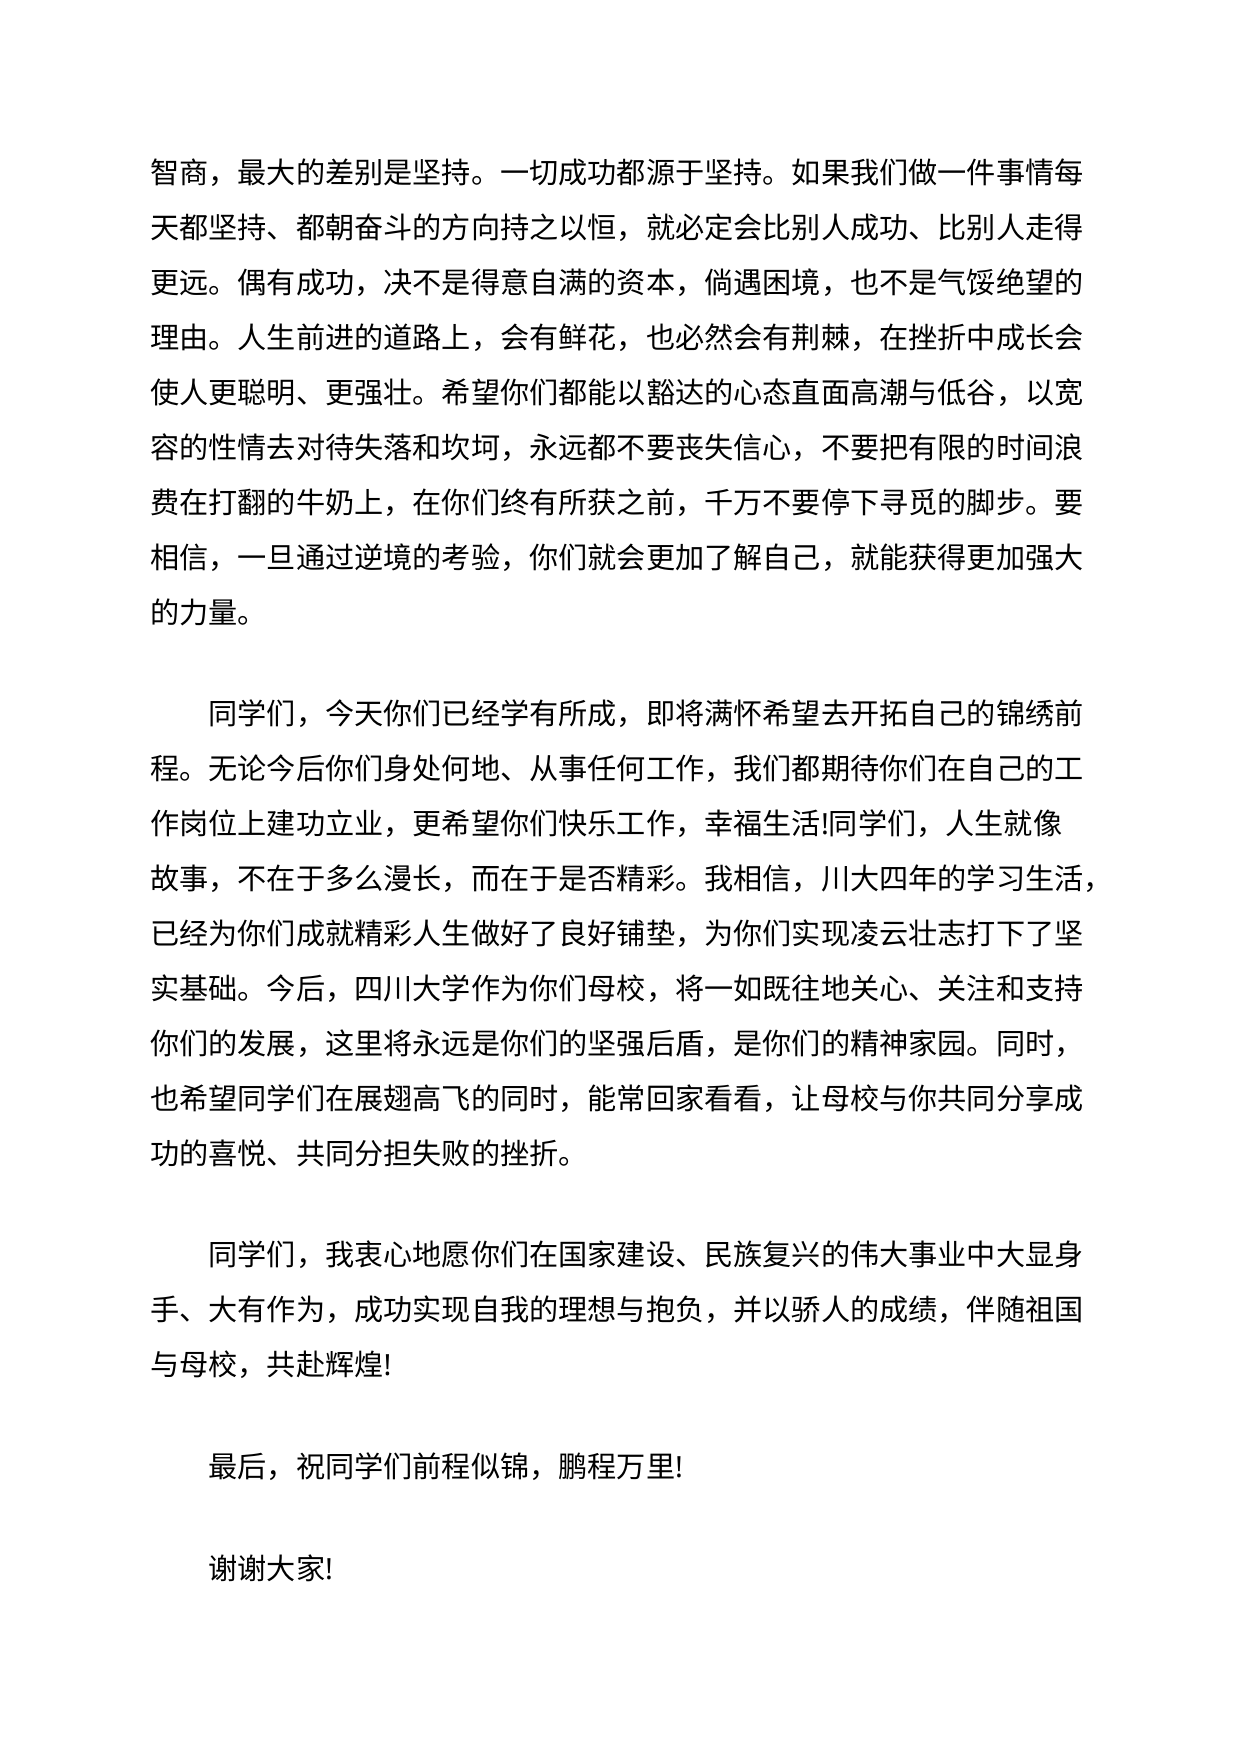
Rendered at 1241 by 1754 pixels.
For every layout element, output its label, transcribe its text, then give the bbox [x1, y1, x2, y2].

text 最后，祝同学们前程似锦，鹏程万里! [150, 1444, 1090, 1486]
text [150, 150, 1090, 631]
text 同学们，我衷心地愿你们在国家建设、民族复兴的伟大事业中大显身手、大有作为，成功实现自我的理想与抱负，并以骄人的成绩，伴随祖国与母校，共赴辉煌! [150, 1232, 1090, 1384]
text 同学们，今天你们已经学有所成，即将满怀希望去开拓自己的锦绣前程。无论今后你们身处何地、从事任何工作，我们都期待你们在自己的工作岗位上建功立业，更希望你们快乐工作，幸福生活!同学们，人生就像故事，不在于多么漫长，而在于是否精彩。我相信，川大四年的学习生活，已经为你们成就精彩人生做好了良好铺垫，为你们实现凌云壮志打下了坚实基础。今后，四川大学作为你们母校，将一如既往地关心、关注和支持你们的发展，这里将永远是你们的坚强后盾，是你们的精神家园。同时，也希望同学们在展翅高飞的同时，能常回家看看，让母校与你共同分享成功的喜悦、共同分担失败的挫折。 [150, 691, 1090, 1172]
text 谢谢大家! [150, 1546, 1090, 1588]
